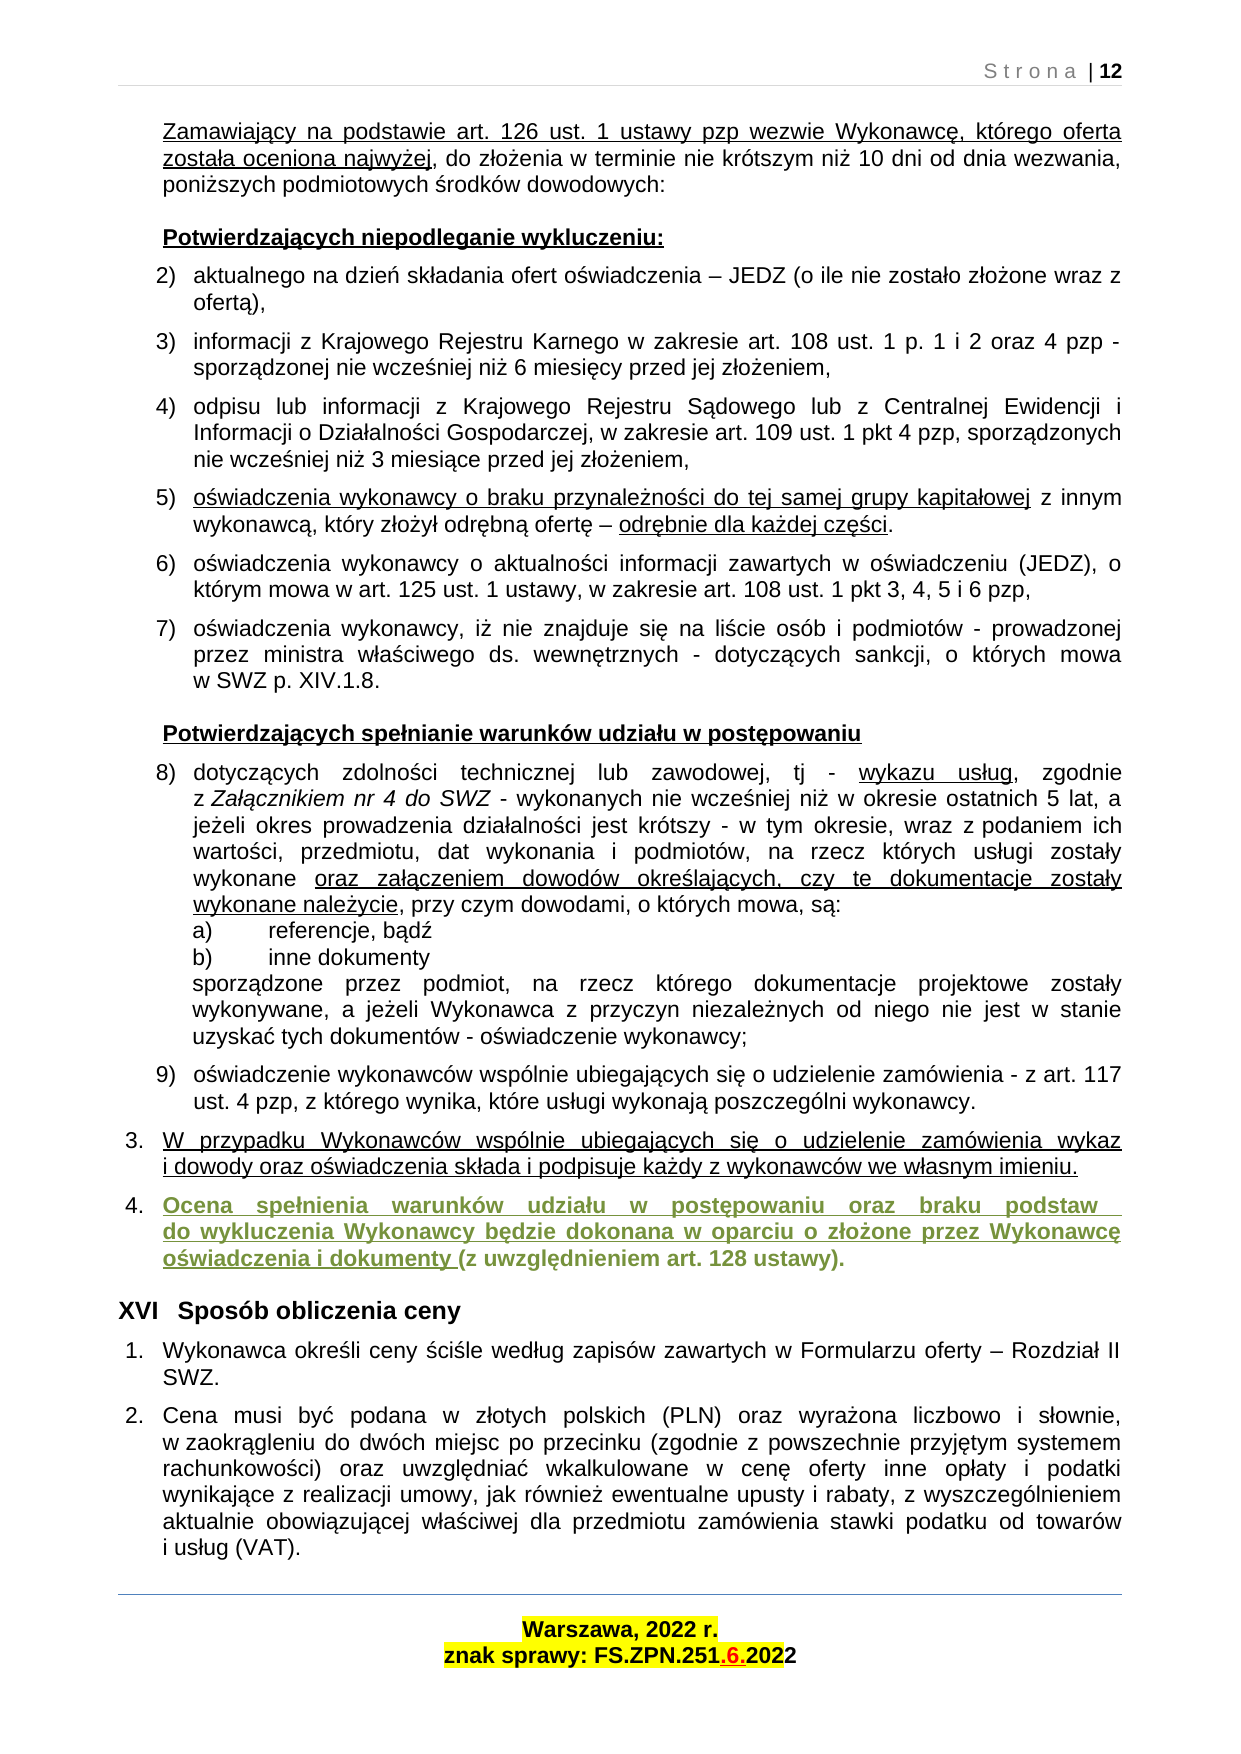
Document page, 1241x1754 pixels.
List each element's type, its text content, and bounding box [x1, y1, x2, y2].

subtitle Sposób obliczenia ceny [118, 1296, 1122, 1325]
list W przypadku Wykonawców wspólnie ubiegających się o udzielenie zamówienia wykaz i dowody oraz oświadczenia składa i podpisuje każdy z wykonawców we własnym imieniu. [125, 1127, 1122, 1179]
list oświadczenia wykonawcy o braku przynależności do tej samej grupy kapitałowej z innym wykonawcą, który złożył odrębną ofertę – odrębnie dla każdej części. [156, 484, 1122, 537]
list odpisu lub informacji z Krajowego Rejestru Sądowego lub z Centralnej Ewidencji i Informacji o Działalności Gospodarczej, w zakresie art. 109 ust. 1 pkt 4 pzp, sporządzonych nie wcześniej niż 3 miesiące przed jej złożeniem, [156, 393, 1122, 472]
list aktualnego na dzień składania ofert oświadczenia – JEDZ (o ile nie zostało złożone wraz z ofertą), [156, 262, 1122, 315]
text sporządzone przez podmiot, na rzecz którego dokumentacje projektowe zostały wykonywane, a jeżeli Wykonawca z przyczyn niezależnych od niego nie jest w stanie uzyskać tych dokumentów - oświadczenie wykonawcy; [192, 970, 1122, 1049]
list informacji z Krajowego Rejestru Karnego w zakresie art. 108 ust. 1 p. 1 i 2 oraz 4 pzp -sporządzonej nie wcześniej niż 6 miesięcy przed jej złożeniem, [156, 328, 1122, 380]
text Zamawiający na podstawie art. 126 ust. 1 ustawy pzp wezwie Wykonawcę, którego oferta została oceniona najwyżej, do złożenia w terminie nie krótszym niż 10 dni od dnia wezwania, poniższych podmiotowych środków dowodowych: [162, 142, 1122, 197]
text Potwierdzających niepodleganie wykluczeniu: [162, 223, 1122, 250]
list Wykonawca określi ceny ściśle według zapisów zawartych w Formularzu oferty – Rozdział II SWZ. [125, 1337, 1122, 1390]
list oświadczenia wykonawcy, iż nie znajduje się na liście osób i podmiotów - prowadzonej przez ministra właściwego ds. wewnętrznych - dotyczących sankcji, o których mowa w SWZ p. XIV.1.8. [156, 615, 1122, 694]
list oświadczenia wykonawcy o aktualności informacji zawartych w oświadczeniu (JEDZ), o którym mowa w art. 125 ust. 1 ustawy, w zakresie art. 108 ust. 1 pkt 3, 4, 5 i 6 pzp, [156, 549, 1122, 602]
text Potwierdzających spełnianie warunków udziału w postępowaniu [162, 720, 1122, 747]
text a) referencje, bądź [192, 917, 1122, 943]
text Zamawiający na podstawie art. 126 ust. 1 ustawy pzp wezwie Wykonawcę, którego oferta została oceniona najwyżej, do złożenia w terminie nie krótszym niż 10 dni od dnia wezwania, poniższych podmiotowych środków dowodowych: [162, 118, 1122, 141]
list dotyczących zdolności technicznej lub zawodowej, tj - wykazu usług, zgodnie z Załącznikiem nr 4 do SWZ - wykonanych nie wcześniej niż w okresie ostatnich 5 lat, a jeżeli okres prowadzenia działalności jest krótszy - w tym okresie, wraz z podaniem ich wartości, przedmiotu, dat wykonania i podmiotów, na rzecz których usługi zostały wykonane oraz załączeniem dowodów określających, czy te dokumentacje zostały wykonane należycie, przy czym dowodami, o których mowa, są: [156, 759, 1122, 917]
list oświadczenie wykonawców wspólnie ubiegających się o udzielenie zamówienia - z art. 117 ust. 4 pzp, z którego wynika, które usługi wykonają poszczególni wykonawcy. [156, 1061, 1122, 1114]
list Ocena spełnienia warunków udziału w postępowaniu oraz braku podstaw do wykluczenia Wykonawcy będzie dokonana w oparciu o złożone przez Wykonawcę oświadczenia i dokumenty (z uwzględnieniem art. 128 ustawy). [125, 1192, 1122, 1271]
text b) inne dokumenty [192, 943, 1122, 970]
list Cena musi być podana w złotych polskich (PLN) oraz wyrażona liczbowo i słownie, w zaokrągleniu do dwóch miejsc po przecinku (zgodnie z powszechnie przyjętym systemem rachunkowości) oraz uwzględniać wkalkulowane w cenę oferty inne opłaty i podatki wynikające z realizacji umowy, jak również ewentualne upusty i rabaty, z wyszczególnieniem aktualnie obowiązującej właściwej dla przedmiotu zamówienia stawki podatku od towarów i usług (VAT). [125, 1402, 1122, 1561]
